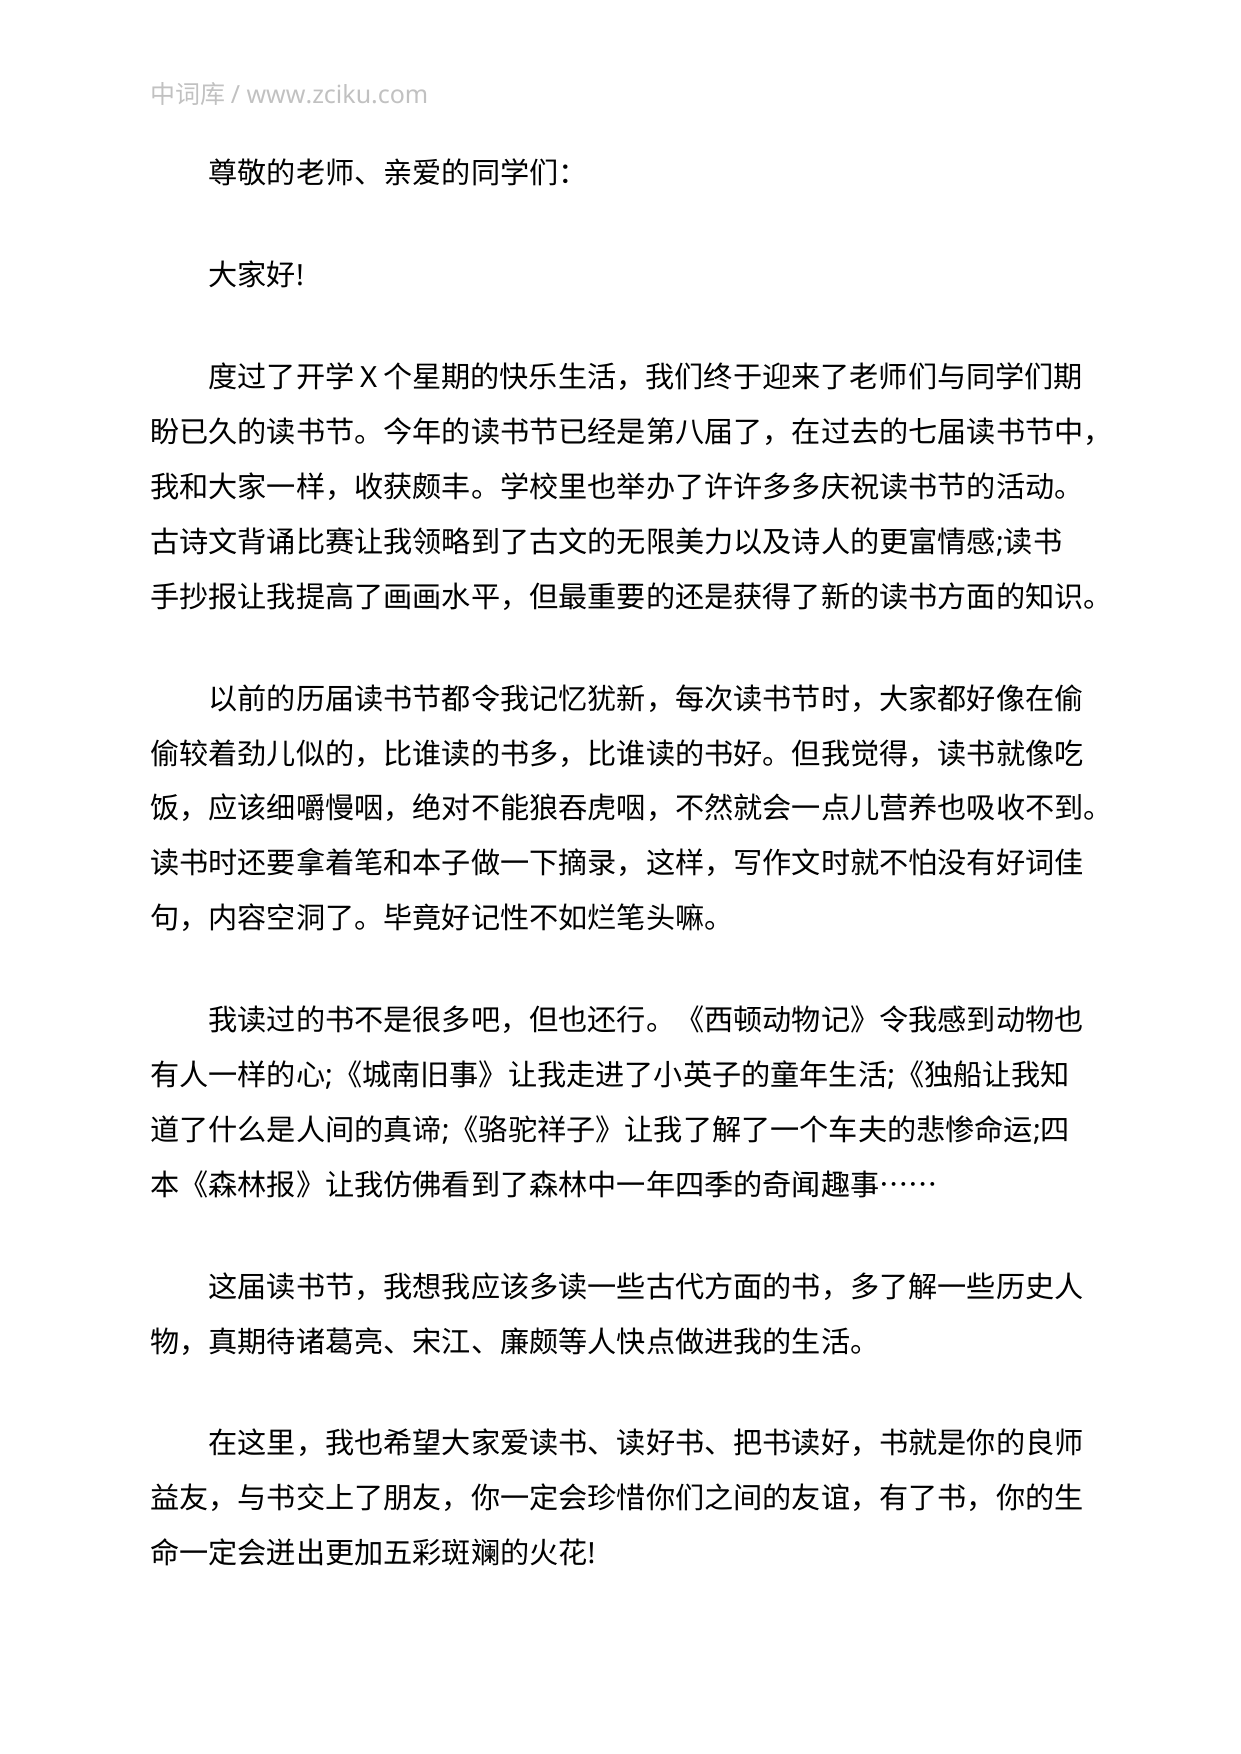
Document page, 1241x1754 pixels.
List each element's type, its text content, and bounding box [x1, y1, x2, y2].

text 大家好! [150, 252, 1090, 294]
text 度过了开学X个星期的快乐生活，我们终于迎来了老师们与同学们期盼已久的读书节。今年的读书节已经是第八届了，在过去的七届读书节中，我和大家一样，收获颇丰。学校里也举办了许许多多庆祝读书节的活动。古诗文背诵比赛让我领略到了古文的无限美力以及诗人的更富情感;读书手抄报让我提高了画画水平，但最重要的还是获得了新的读书方面的知识。 [150, 354, 1090, 616]
text 这届读书节，我想我应该多读一些古代方面的书，多了解一些历史人物，真期待诸葛亮、宋江、廉颇等人快点做进我的生活。 [150, 1263, 1090, 1361]
text 尊敬的老师、亲爱的同学们： [150, 150, 1090, 192]
text 我读过的书不是很多吧，但也还行。《西顿动物记》令我感到动物也有人一样的心;《城南旧事》让我走进了小英子的童年生活;《独船让我知道了什么是人间的真谛;《骆驼祥子》让我了解了一个车夫的悲惨命运;四本《森林报》让我仿佛看到了森林中一年四季的奇闻趣事…… [150, 997, 1090, 1204]
text 以前的历届读书节都令我记忆犹新，每次读书节时，大家都好像在偷偷较着劲儿似的，比谁读的书多，比谁读的书好。但我觉得，读书就像吃饭，应该细嚼慢咽，绝对不能狼吞虎咽，不然就会一点儿营养也吸收不到。读书时还要拿着笔和本子做一下摘录，这样，写作文时就不怕没有好词佳句，内容空洞了。毕竟好记性不如烂笔头嘛。 [150, 675, 1090, 937]
text 在这里，我也希望大家爱读书、读好书、把书读好，书就是你的良师益友，与书交上了朋友，你一定会珍惜你们之间的友谊，有了书，你的生命一定会迸出更加五彩斑斓的火花! [150, 1420, 1090, 1572]
